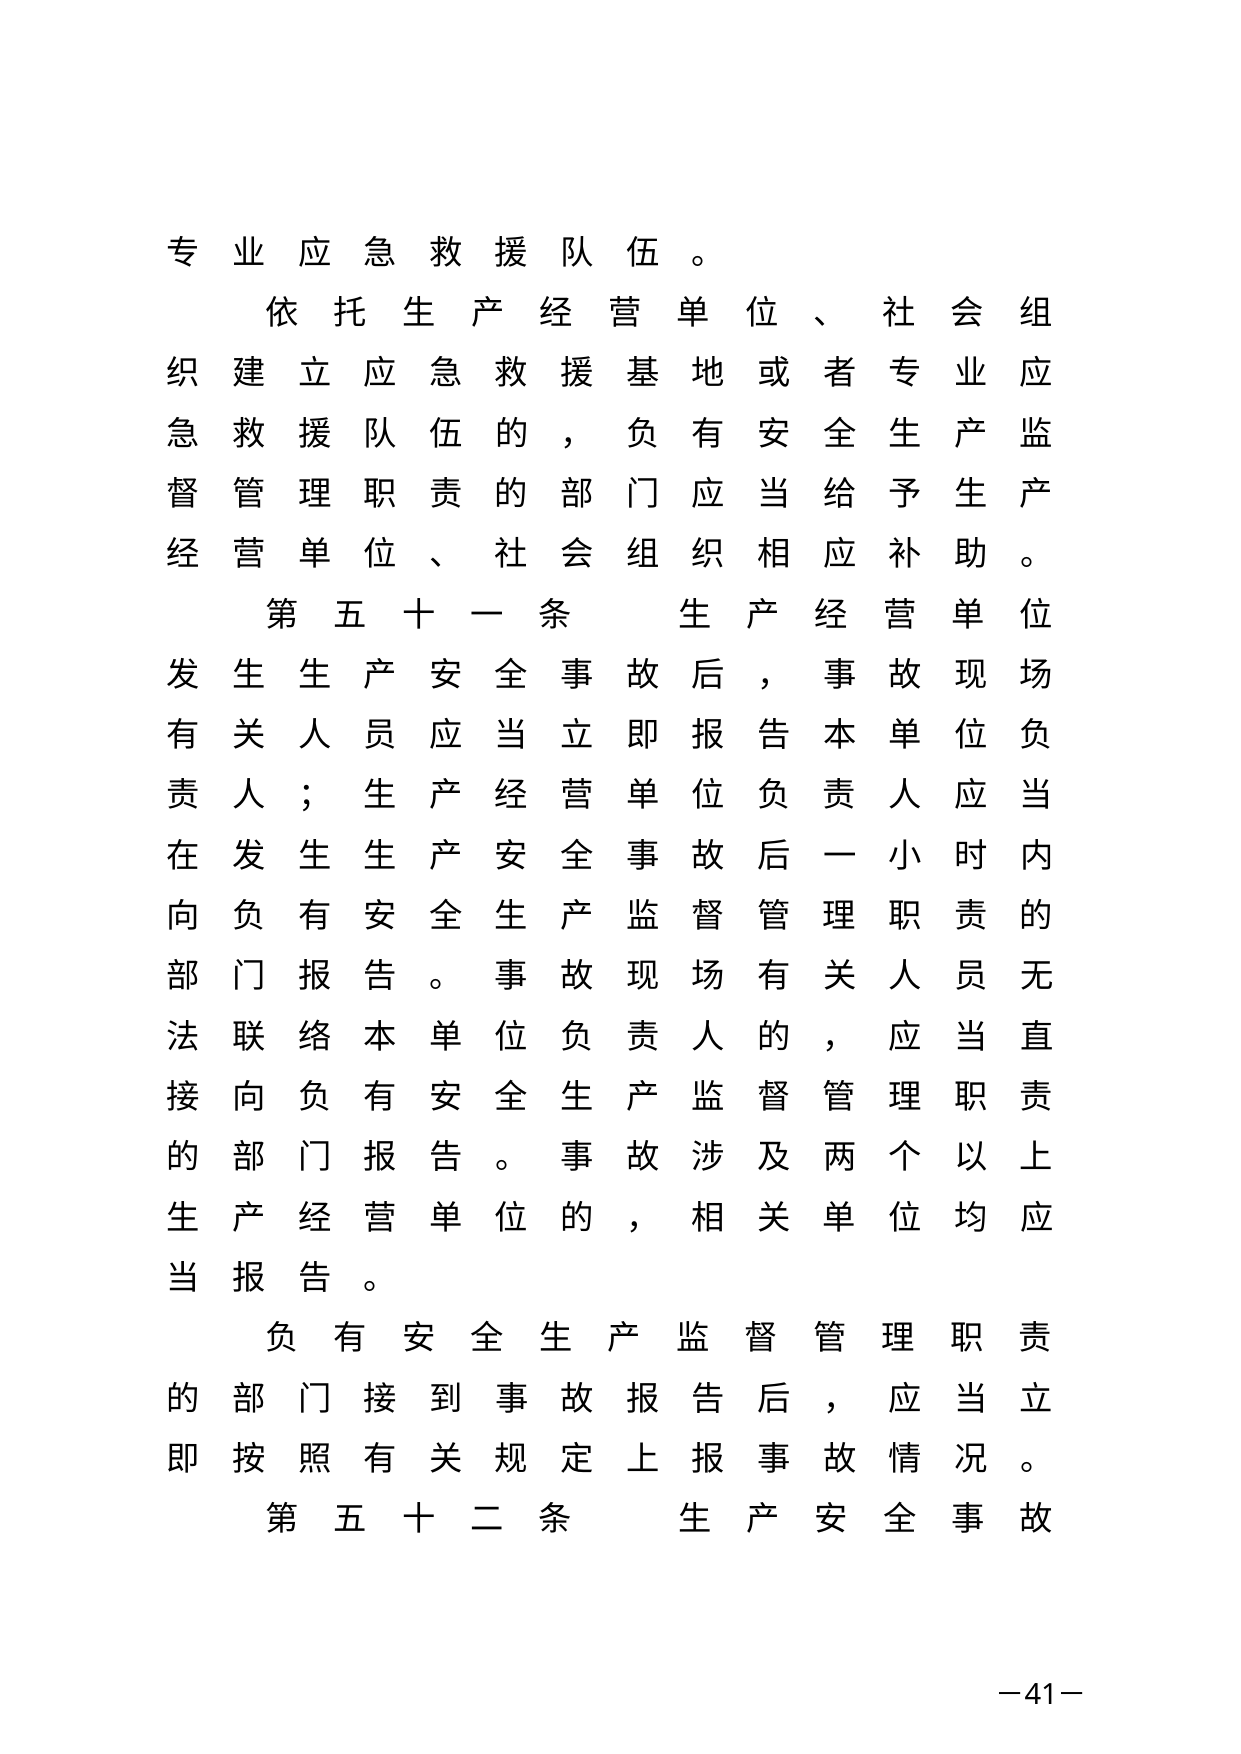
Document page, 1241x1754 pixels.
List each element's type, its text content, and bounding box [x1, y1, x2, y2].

text 负有安全生产监督管理职责的部门接到事故报告后，应当立即按照有关规定上报事故情况。 [167, 1305, 1085, 1486]
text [167, 219, 1085, 280]
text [167, 1486, 1085, 1546]
text 第五十一条 生产经营单位发生生产安全事故后，事故现场有关人员应当立即报告本单位负责人；生产经营单位负责人应当在发生生产安全事故后一小时内向负有安全生产监督管理职责的部门报告。事故现场有关人员无法联络本单位负责人的，应当直接向负有安全生产监督管理职责的部门报告。事故涉及两个以上生产经营单位的，相关单位均应当报告。 [167, 581, 1085, 1305]
text 依托生产经营单位、社会组织建立应急救援基地或者专业应急救援队伍的，负有安全生产监督管理职责的部门应当给予生产经营单位、社会组织相应补助。 [167, 280, 1085, 581]
